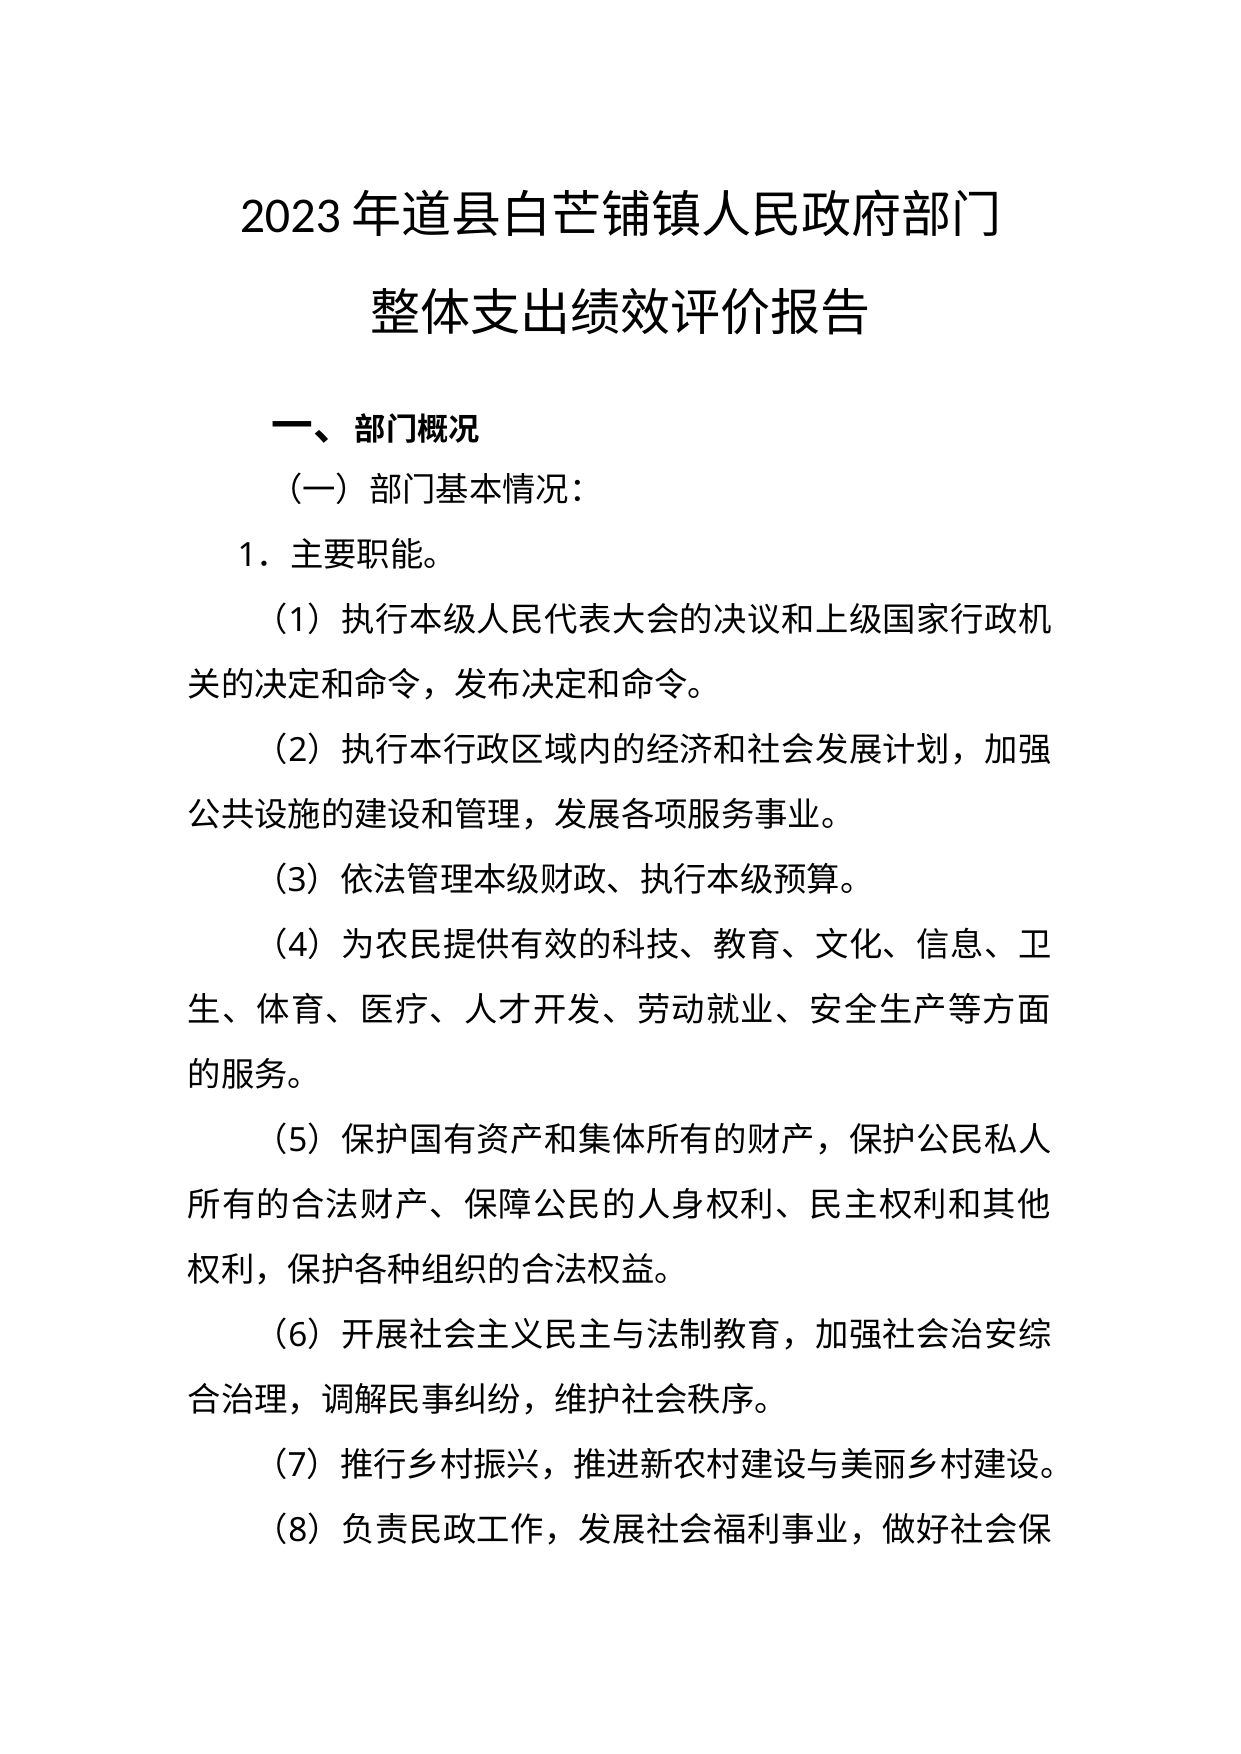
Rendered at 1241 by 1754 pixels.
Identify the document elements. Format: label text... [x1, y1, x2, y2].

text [187, 1494, 1053, 1559]
text 一、部门概况 [187, 389, 1052, 454]
text 2023年道县白芒铺镇人民政府部门 [187, 162, 1053, 259]
text （5）保护国有资产和集体所有的财产，保护公民私人所有的合法财产、保障公民的人身权利、民主权利和其他权利，保护各种组织的合法权益。 [187, 1104, 1053, 1299]
text （一）部门基本情况： [202, 454, 1052, 519]
text （3）依法管理本级财政、执行本级预算。 [187, 844, 1053, 909]
text （2）执行本行政区域内的经济和社会发展计划，加强公共设施的建设和管理，发展各项服务事业。 [187, 714, 1053, 844]
text （7）推行乡村振兴，推进新农村建设与美丽乡村建设。 [187, 1429, 1053, 1494]
text （1）执行本级人民代表大会的决议和上级国家行政机关的决定和命令，发布决定和命令。 [187, 584, 1053, 714]
text （4）为农民提供有效的科技、教育、文化、信息、卫生、体育、医疗、人才开发、劳动就业、安全生产等方面的服务。 [187, 909, 1053, 1104]
text 1．主要职能。 [187, 519, 1052, 584]
text 整体支出绩效评价报告 [187, 259, 1053, 357]
text （6）开展社会主义民主与法制教育，加强社会治安综合治理，调解民事纠纷，维护社会秩序。 [187, 1299, 1053, 1429]
